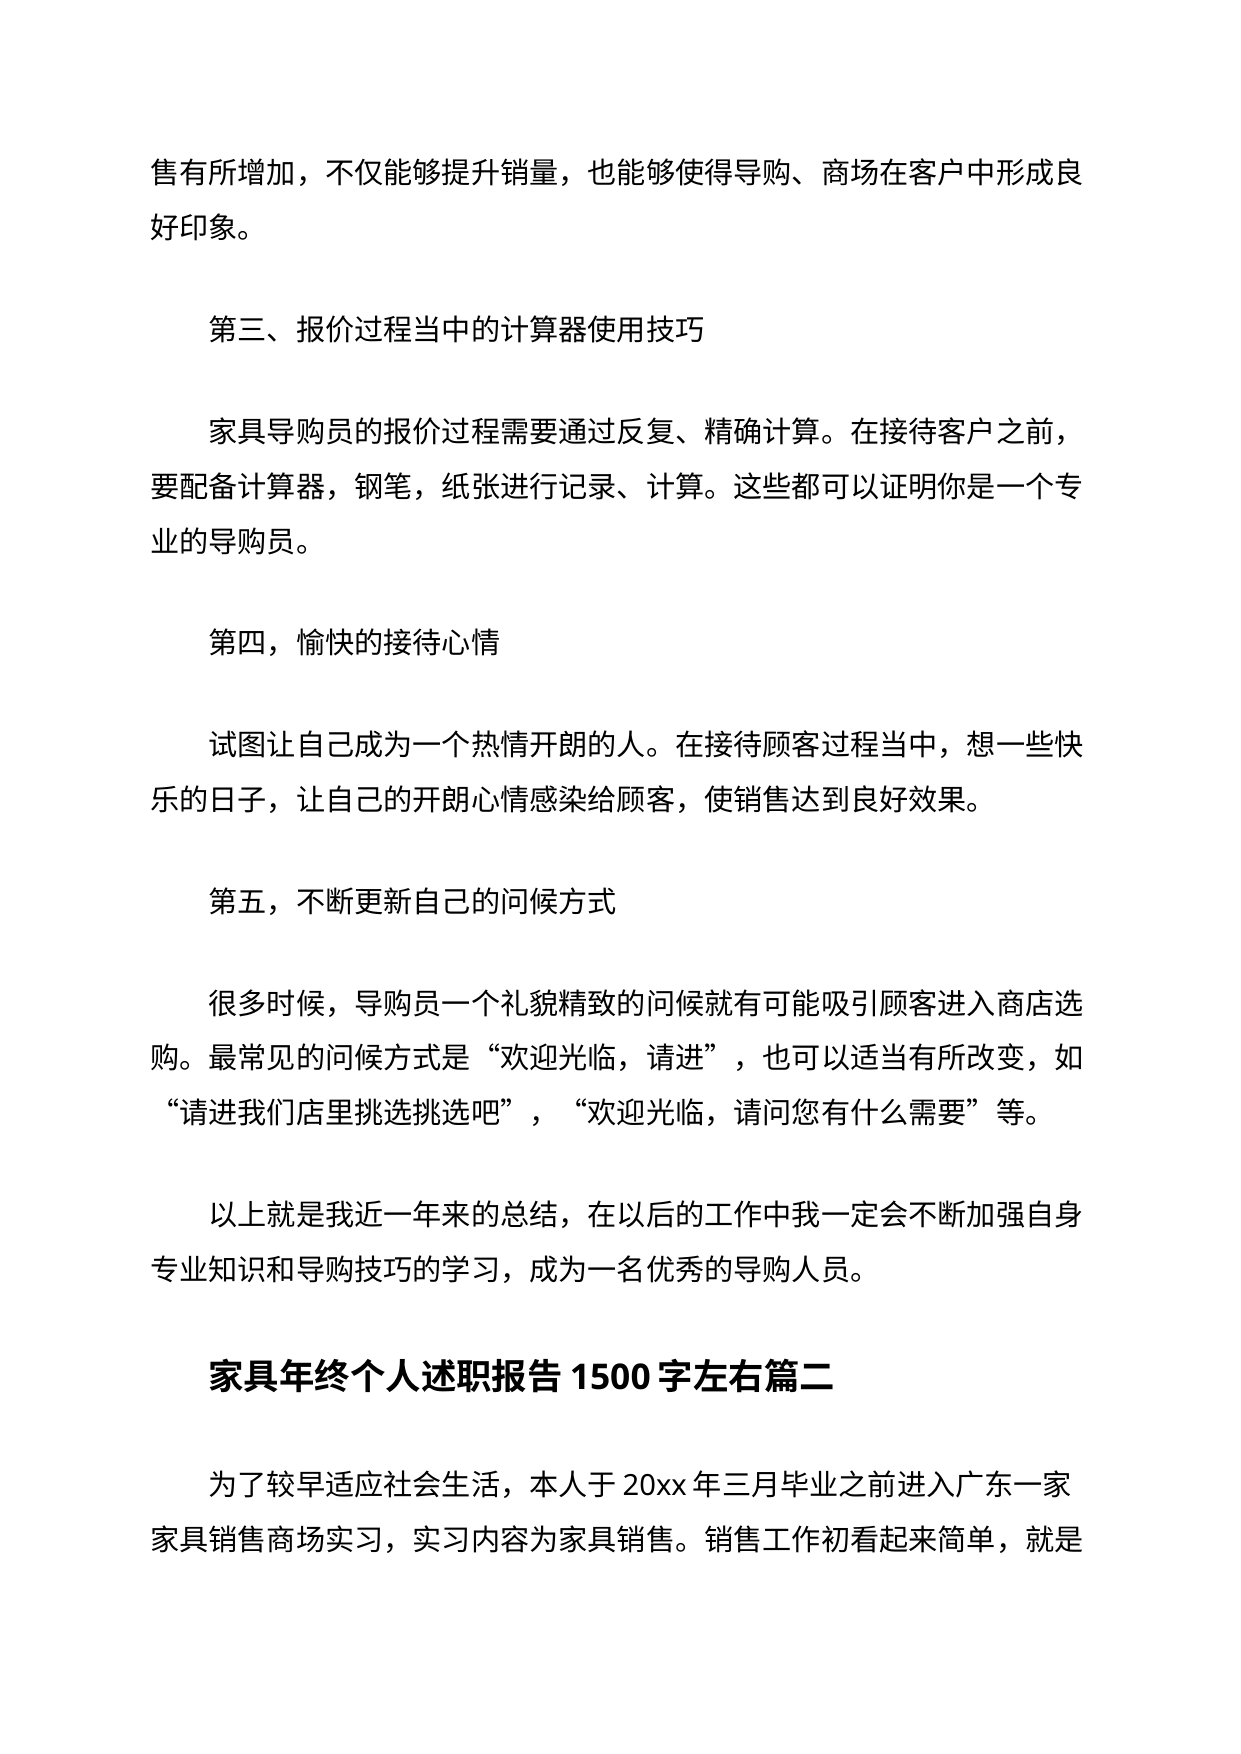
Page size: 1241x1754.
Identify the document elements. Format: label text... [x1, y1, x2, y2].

text 第五，不断更新自己的问候方式 [150, 878, 1090, 921]
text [150, 1462, 1090, 1559]
text 第四，愉快的接待心情 [150, 620, 1090, 662]
text 家具年终个人述职报告1500字左右篇二 [150, 1348, 1090, 1400]
text 以上就是我近一年来的总结，在以后的工作中我一定会不断加强自身专业知识和导购技巧的学习，成为一名优秀的导购人员。 [150, 1192, 1090, 1289]
text 试图让自己成为一个热情开朗的人。在接待顾客过程当中，想一些快乐的日子，让自己的开朗心情感染给顾客，使销售达到良好效果。 [150, 722, 1090, 819]
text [150, 150, 1090, 247]
text 家具导购员的报价过程需要通过反复、精确计算。在接待客户之前，要配备计算器，钢笔，纸张进行记录、计算。这些都可以证明你是一个专业的导购员。 [150, 408, 1090, 561]
text 很多时候，导购员一个礼貌精致的问候就有可能吸引顾客进入商店选购。最常见的问候方式是“欢迎光临，请进”，也可以适当有所改变，如“请进我们店里挑选挑选吧”，“欢迎光临，请问您有什么需要”等。 [150, 980, 1090, 1132]
text 第三、报价过程当中的计算器使用技巧 [150, 307, 1090, 349]
